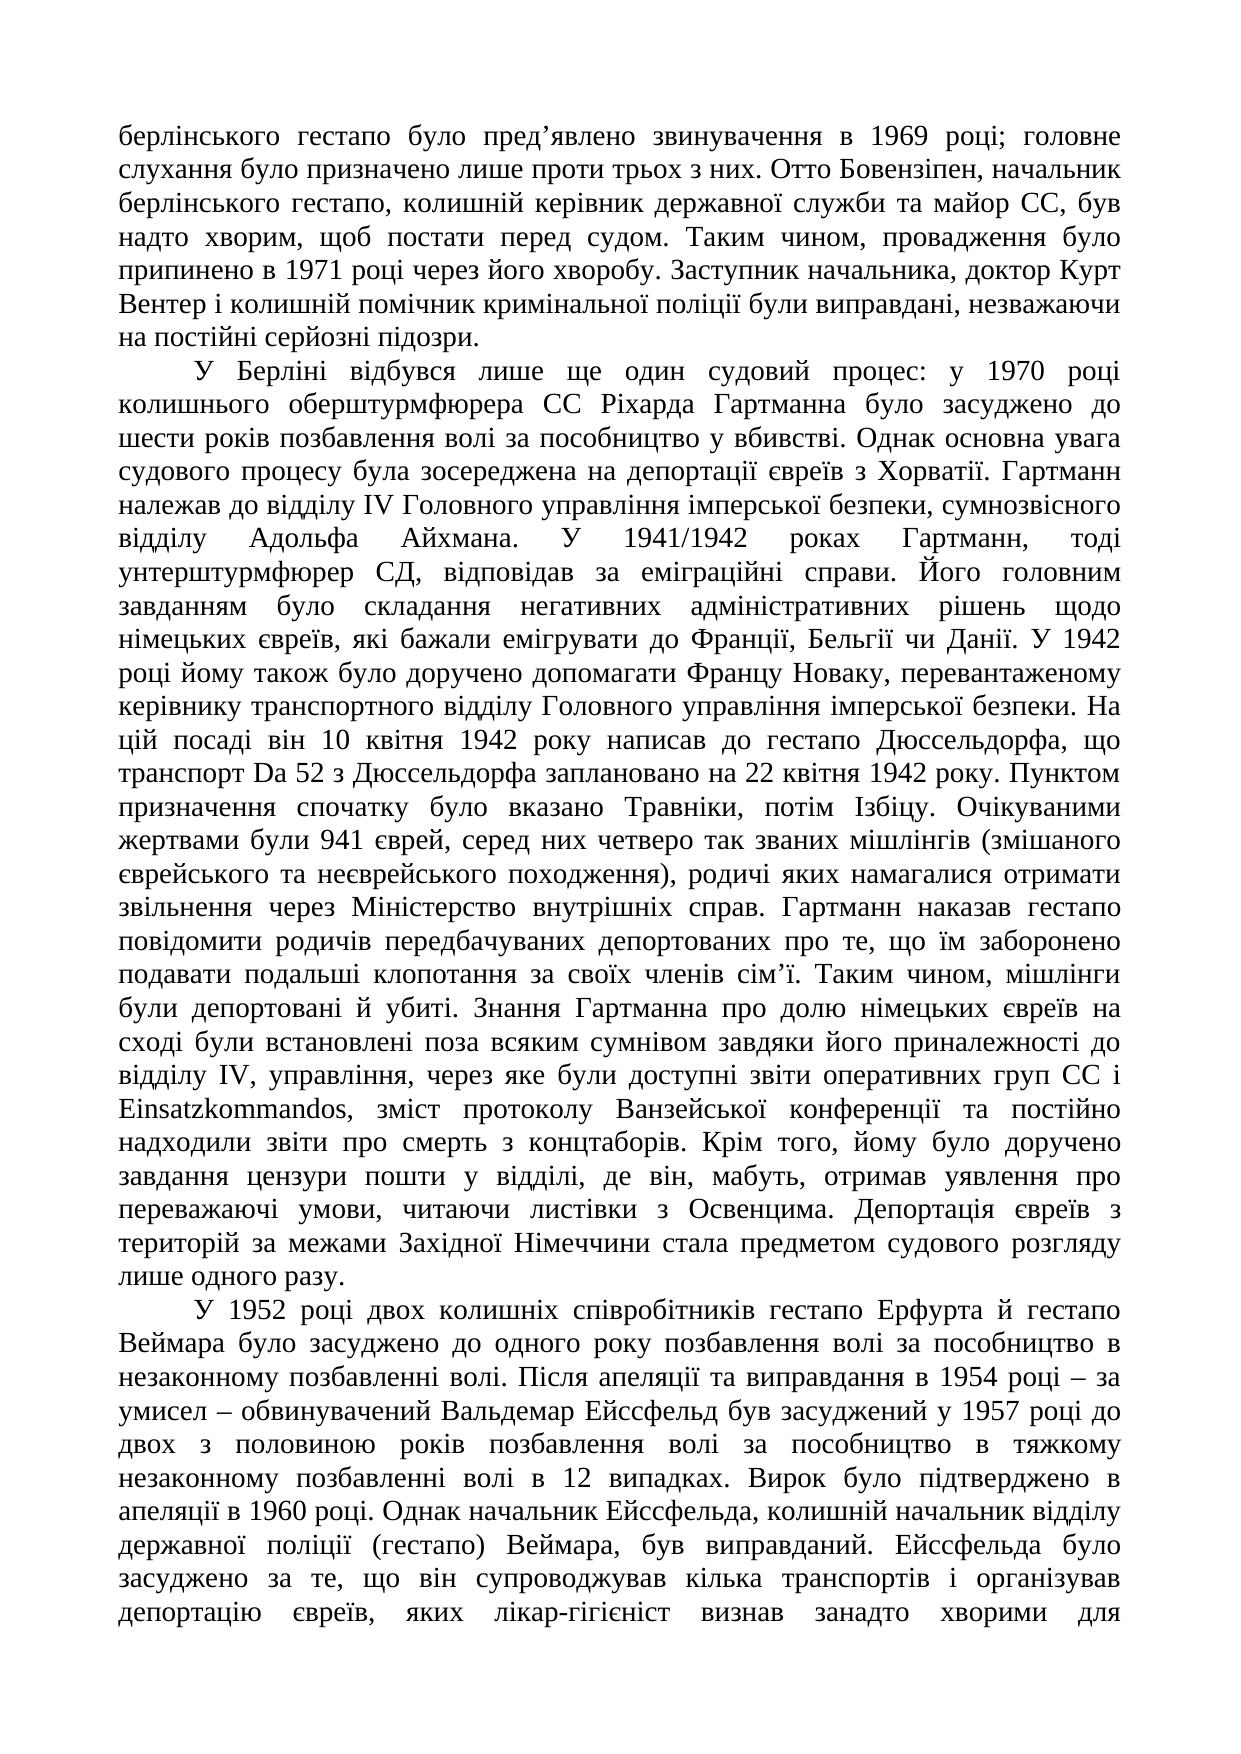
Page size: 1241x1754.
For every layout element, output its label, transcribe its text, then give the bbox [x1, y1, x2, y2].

text У Берліні відбувся лише ще один судовий процес: у 1970 році колишнього оберштурмфюрера СС Ріхарда Гартманна було засуджено до шести років позбавлення волі за пособництво у вбивстві. Однак основна увага судового процесу була зосереджена на депортації євреїв з Хорватії. Гартманн належав до відділу IV Головного управління імперської безпеки, сумнозвісного відділу Адольфа Айхмана. У 1941/1942 роках Гартманн, тоді унтерштурмфюрер СД, відповідав за еміграційні справи. Його головним завданням було складання негативних адміністративних рішень щодо німецьких євреїв, які бажали емігрувати до Франції, Бельгії чи Данії. У 1942 році йому також було доручено допомагати Францу Новаку, перевантаженому керівнику транспортного відділу Головного управління імперської безпеки. На цій посаді він 10 квітня 1942 року написав до гестапо Дюссельдорфа, що транспорт Da 52 з Дюссельдорфа заплановано на 22 квітня 1942 року. Пунктом призначення спочатку було вказано Травніки, потім Ізбіцу. Очікуваними жертвами були 941 єврей, серед них четверо так званих мішлінгів (змішаного єврейського та неєврейського походження), родичі яких намагалися отримати звільнення через Міністерство внутрішніх справ. Гартманн наказав гестапо повідомити родичів передбачуваних депортованих про те, що їм заборонено подавати подальші клопотання за своїх членів сім’ї. Таким чином, мішлінги були депортовані й убиті. Знання Гартманна про долю німецьких євреїв на сході були встановлені поза всяким сумнівом завдяки його приналежності до відділу IV, управління, через яке були доступні звіти оперативних груп СС і Einsatzkommandos, зміст протоколу Ванзейської конференції та постійно надходили звіти про смерть з концтаборів. Крім того, йому було доручено завдання цензури пошти у відділі, де він, мабуть, отримав уявлення про переважаючі умови, читаючи листівки з Освенцима. Депортація євреїв з територій за межами Західної Німеччини стала предметом судового розгляду лише одного разу. [118, 353, 1122, 1292]
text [118, 1292, 1122, 1627]
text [118, 118, 1122, 353]
